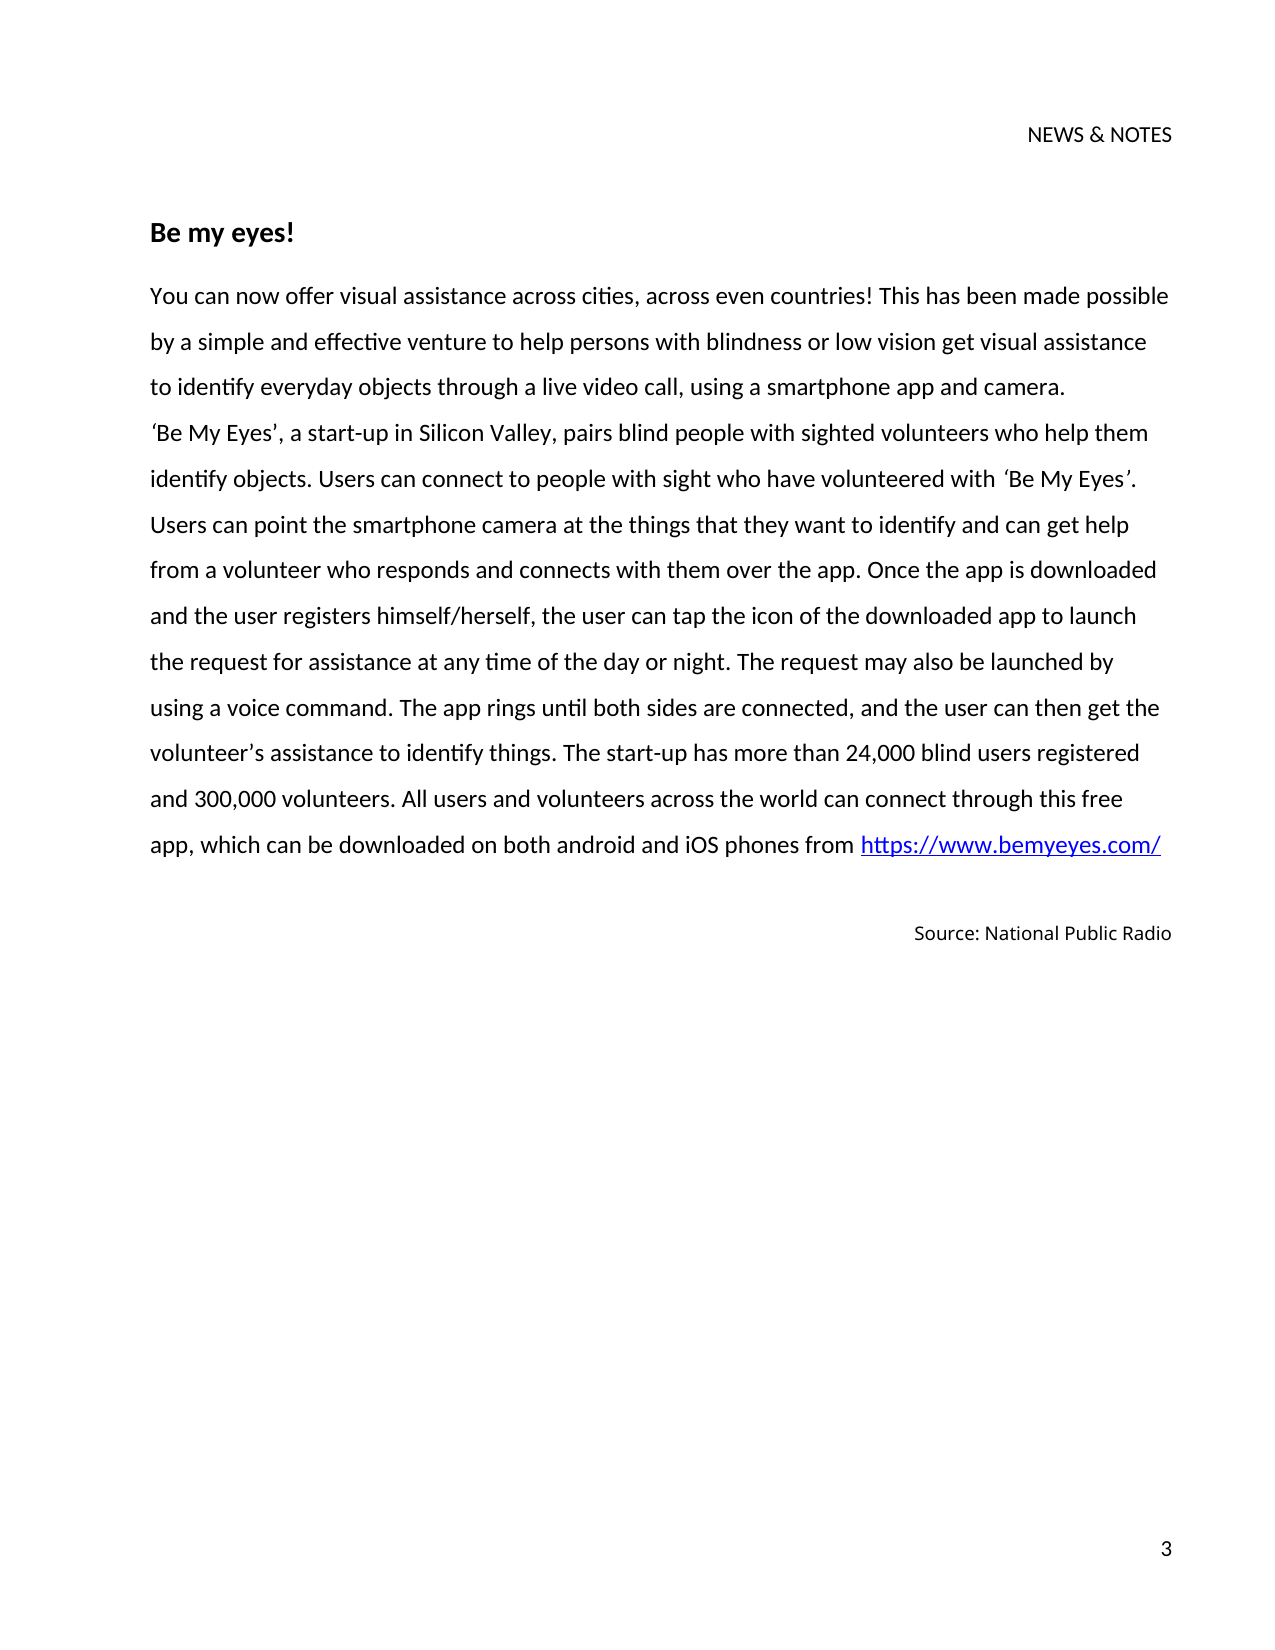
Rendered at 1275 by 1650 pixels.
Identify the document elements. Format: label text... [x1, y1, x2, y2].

text Source: National Public Radio [150, 920, 1172, 946]
text You can now offer visual assistance across cities, across even countries! This has been made possible by a simple and effective venture to help persons with blindness or low vision get visual assistance to identify everyday objects through a live video call, using a smartphone app and camera. [150, 280, 1172, 402]
text Be my eyes! [150, 214, 1172, 250]
text NEWS & NOTES [225, 120, 1172, 148]
text ‘Be My Eyes’, a start-up in Silicon Valley, pairs blind people with sighted volunteers who help them identify objects. Users can connect to people with sight who have volunteered with ‘Be My Eyes’. Users can point the smartphone camera at the things that they want to identify and can get help from a volunteer who responds and connects with them over the app. Once the app is downloaded and the user registers himself/herself, the user can tap the icon of the downloaded app to launch the request for assistance at any time of the day or night. The request may also be launched by using a voice command. The app rings until both sides are connected, and the user can then get the volunteer’s assistance to identify things. The start-up has more than 24,000 blind users registered and 300,000 volunteers. All users and volunteers across the world can connect through this free app, which can be downloaded on both android and iOS phones from https://www.bemyeyes.com/ [150, 417, 1172, 859]
